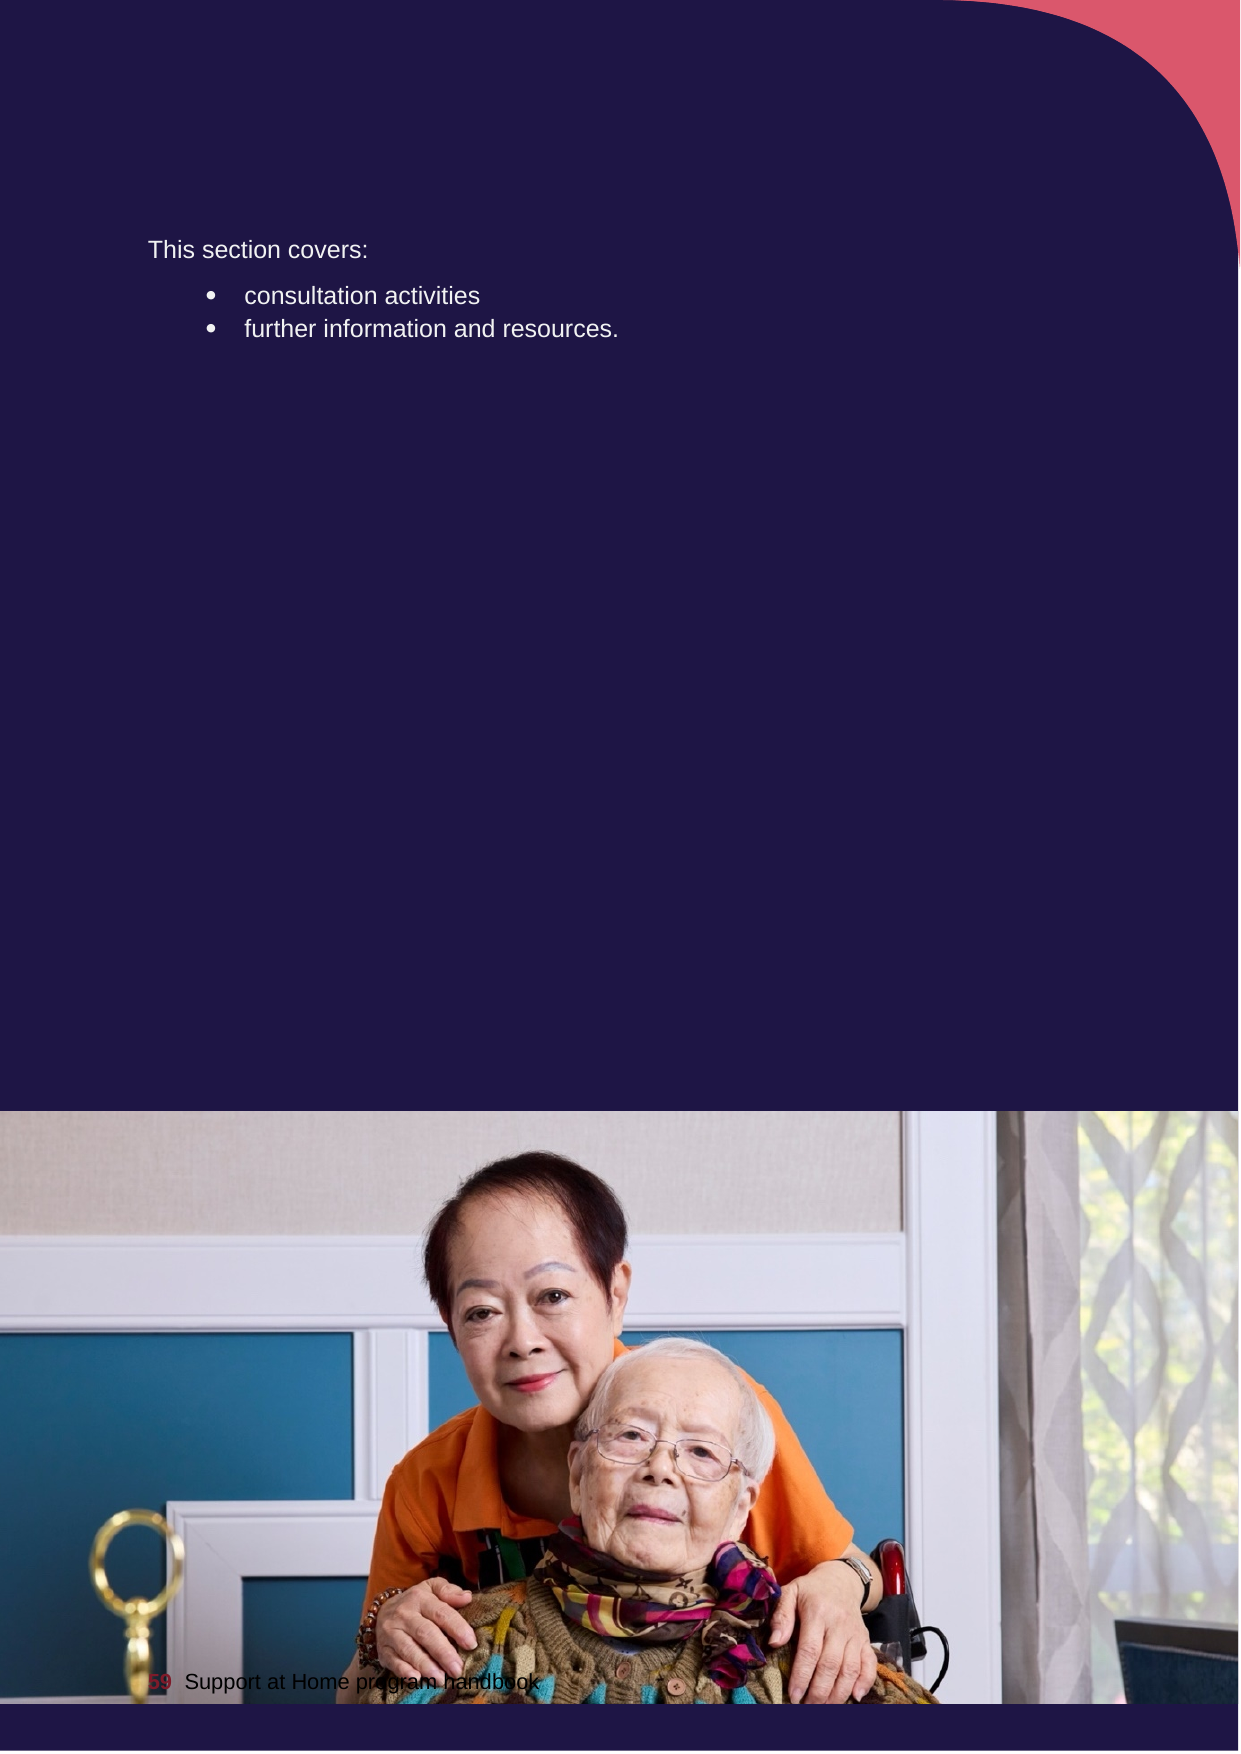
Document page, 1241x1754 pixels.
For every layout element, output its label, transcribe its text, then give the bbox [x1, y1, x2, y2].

list consultation activities [207, 281, 1092, 309]
list further information and resources. [207, 314, 1092, 343]
text This section covers: [148, 235, 1092, 264]
picture [0, 1111, 1239, 1704]
